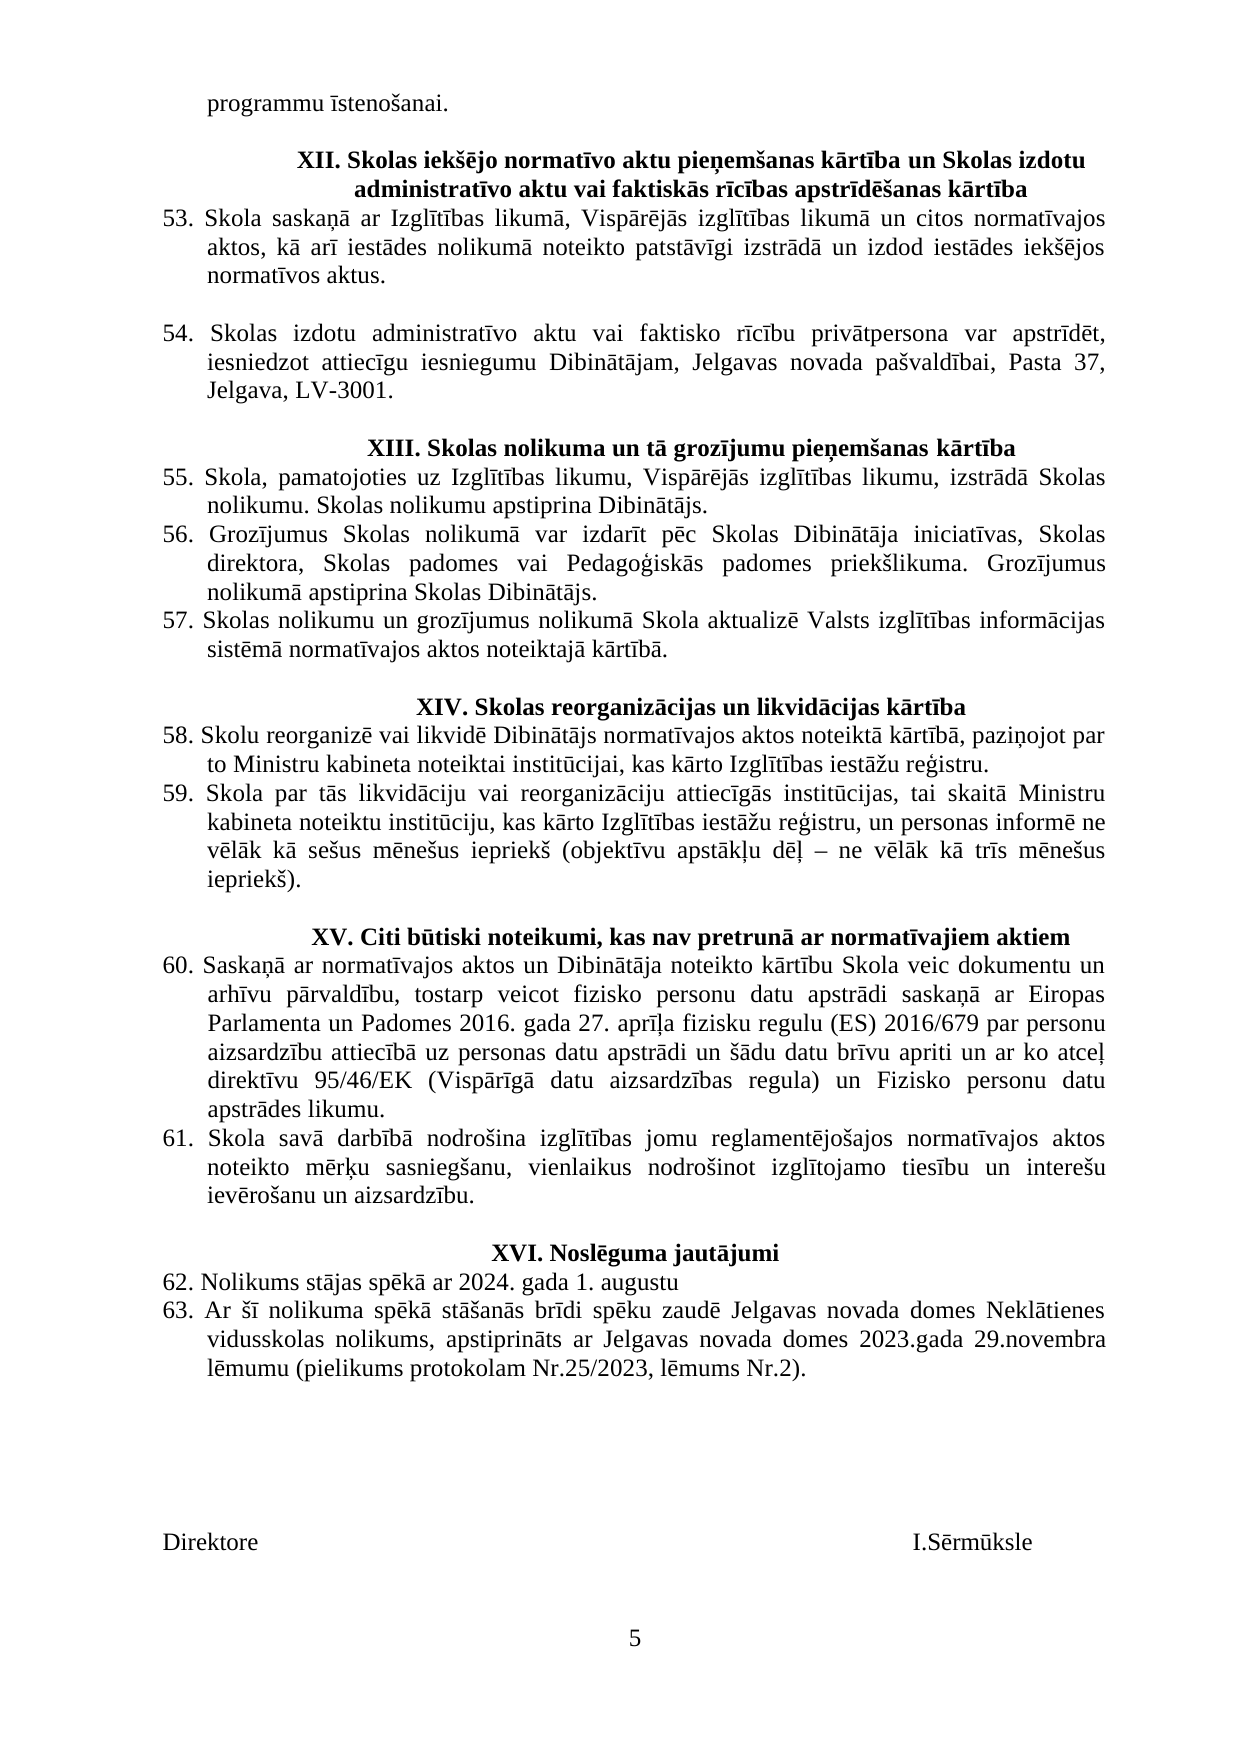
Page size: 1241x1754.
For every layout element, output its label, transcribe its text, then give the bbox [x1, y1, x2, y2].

subtitle 63. Ar šī nolikuma spēkā stāšanās brīdi spēku zaudē Jelgavas novada domes Neklātienes vidusskolas nolikums, apstiprināts ar Jelgavas novada domes 2023.gada 29.novembra lēmumu (pielikums protokolam Nr.25/2023, lēmums Nr.2). [162, 1295, 1107, 1382]
title XV. Citi būtiski noteikumi, kas nav pretrunā ar normatīvajiem aktiem [275, 922, 1107, 950]
subtitle 55. Skola, pamatojoties uz Izglītības likumu, Vispārējās izglītības likumu, izstrādā Skolas nolikumu. Skolas nolikumu apstiprina Dibinātājs. [162, 462, 1107, 519]
subtitle 60. Saskaņā ar normatīvajos aktos un Dibinātāja noteikto kārtību Skola veic dokumentu un arhīvu pārvaldību, tostarp veicot fizisko personu datu apstrādi saskaņā ar Eiropas Parlamenta un Padomes 2016. gada 27. aprīļa fizisku regulu (ES) 2016/679 par personu aizsardzību attiecībā uz personas datu apstrādi un šādu datu brīvu apriti un ar ko atceļ direktīvu 95/46/EK (Vispārīgā datu aizsardzības regula) un Fizisko personu datu apstrādes likumu. [162, 950, 1107, 1123]
title XIV. Skolas reorganizācijas un likvidācijas kārtība [275, 692, 1107, 720]
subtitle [162, 88, 1107, 117]
title XII. Skolas iekšējo normatīvo aktu pieņemšanas kārtība un Skolas izdotu administratīvo aktu vai faktiskās rīcības apstrīdēšanas kārtība [275, 145, 1107, 203]
subtitle 61. Skola savā darbībā nodrošina izglītības jomu reglamentējošajos normatīvajos aktos noteikto mērķu sasniegšanu, vienlaikus nodrošinot izglītojamo tiesību un interešu ievērošanu un aizsardzību. [162, 1123, 1107, 1209]
title XIII. Skolas nolikuma un tā grozījumu pieņemšanas kārtība [275, 433, 1107, 462]
subtitle 62. Nolikums stājas spēkā ar 2024. gada 1. augustu [162, 1267, 1107, 1295]
text Direktore I.Sērmūksle [162, 1527, 1101, 1555]
subtitle 57. Skolas nolikumu un grozījumus nolikumā Skola aktualizē Valsts izglītības informācijas sistēmā normatīvajos aktos noteiktajā kārtībā. [162, 605, 1107, 663]
subtitle 54. Skolas izdotu administratīvo aktu vai faktisko rīcību privātpersona var apstrīdēt, iesniedzot attiecīgu iesniegumu Dibinātājam, Jelgavas novada pašvaldībai, Pasta 37, Jelgava, LV-3001. [162, 318, 1107, 404]
subtitle 58. Skolu reorganizē vai likvidē Dibinātājs normatīvajos aktos noteiktā kārtībā, paziņojot par to Ministru kabineta noteiktai institūcijai, kas kārto Izglītības iestāžu reģistru. [162, 720, 1107, 778]
text XVI. Noslēguma jautājumi [162, 1238, 1107, 1267]
subtitle 53. Skola saskaņā ar Izglītības likumā, Vispārējās izglītības likumā un citos normatīvajos aktos, kā arī iestādes nolikumā noteikto patstāvīgi izstrādā un izdod iestādes iekšējos normatīvos aktus. [162, 203, 1107, 289]
subtitle 59. Skola par tās likvidāciju vai reorganizāciju attiecīgās institūcijas, tai skaitā Ministru kabineta noteiktu institūciju, kas kārto Izglītības iestāžu reģistru, un personas informē ne vēlāk kā sešus mēnešus iepriekš (objektīvu apstākļu dēļ – ne vēlāk kā trīs mēnešus iepriekš). [162, 778, 1107, 893]
subtitle 56. Grozījumus Skolas nolikumā var izdarīt pēc Skolas Dibinātāja iniciatīvas, Skolas direktora, Skolas padomes vai Pedagoģiskās padomes priekšlikuma. Grozījumus nolikumā apstiprina Skolas Dibinātājs. [162, 519, 1107, 605]
